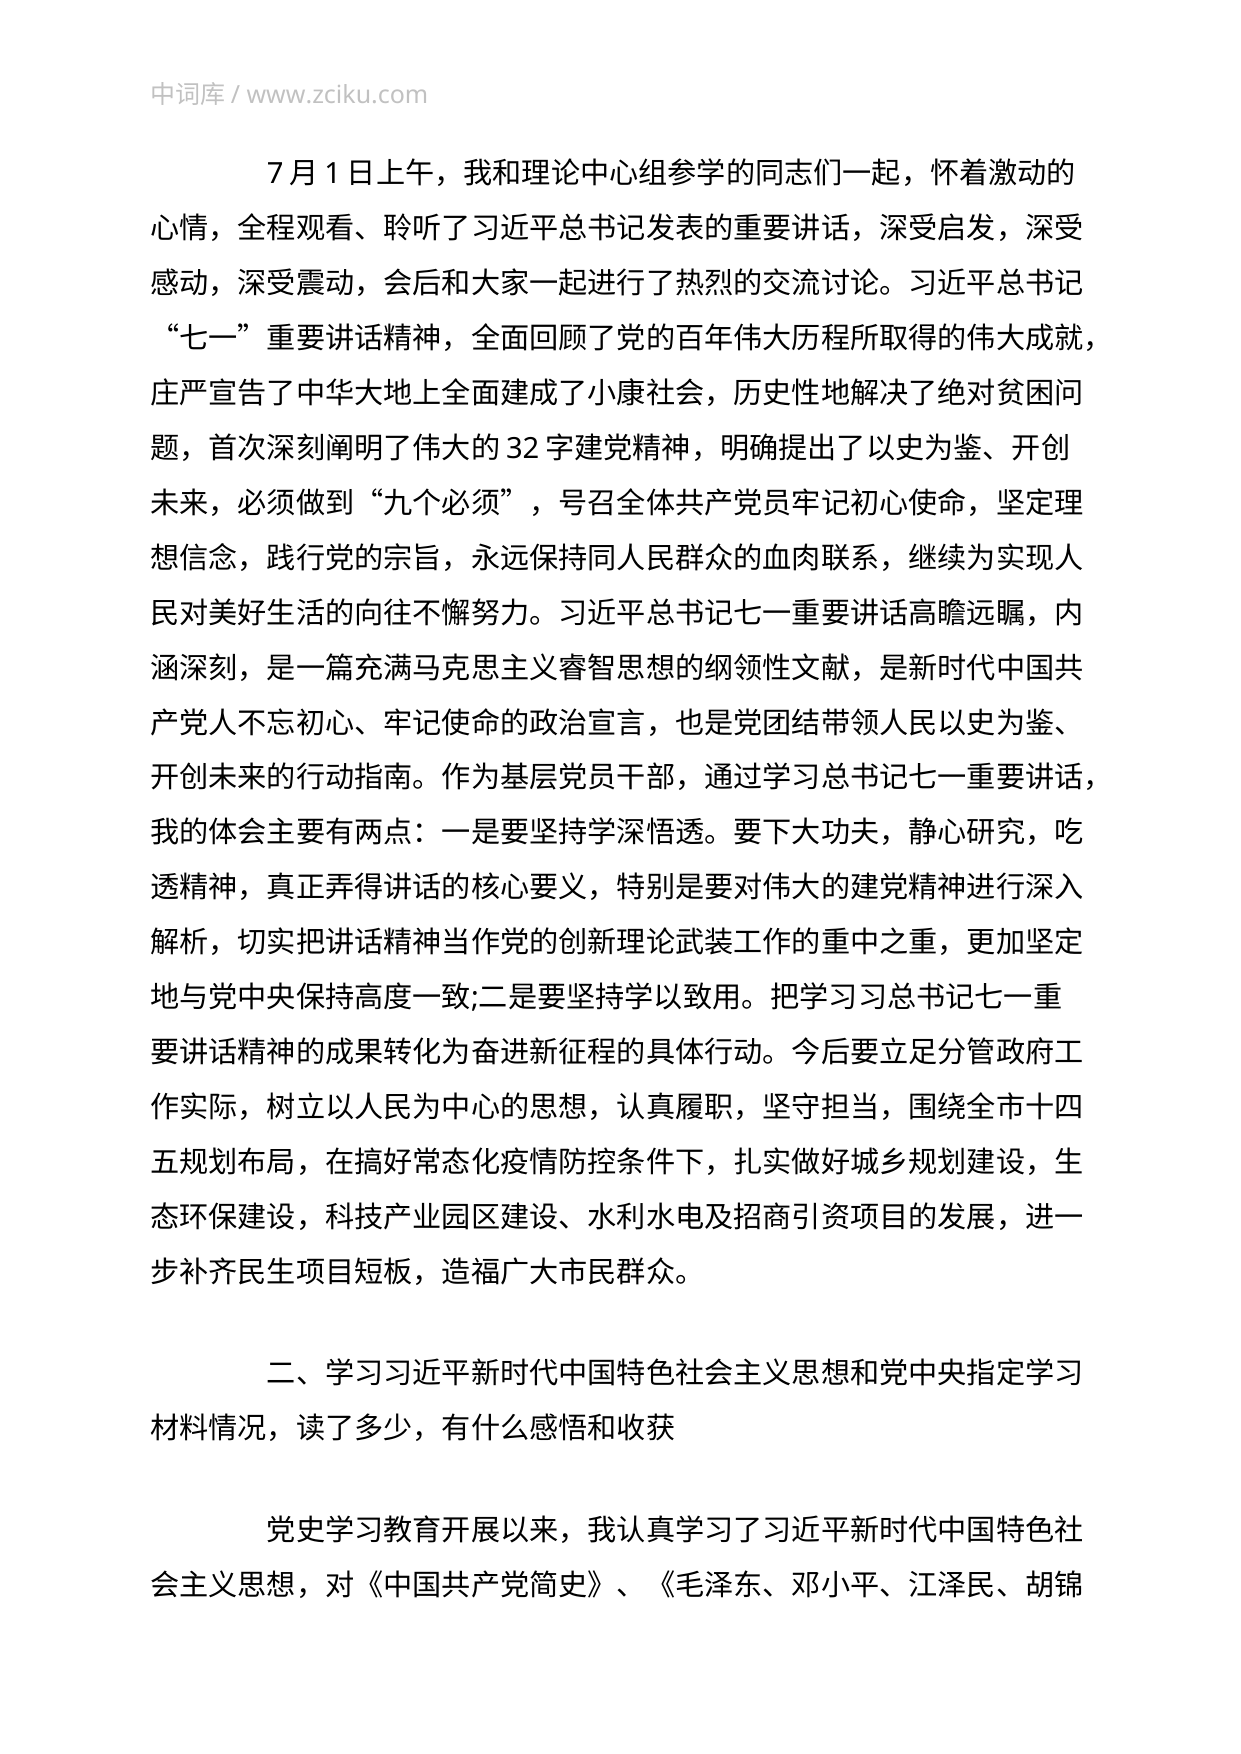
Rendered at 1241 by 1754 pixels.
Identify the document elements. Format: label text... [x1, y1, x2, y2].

text 二、学习习近平新时代中国特色社会主义思想和党中央指定学习材料情况，读了多少，有什么感悟和收获 [150, 1350, 1090, 1447]
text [150, 1507, 1090, 1604]
text 7月1日上午，我和理论中心组参学的同志们一起，怀着激动的心情，全程观看、聆听了习近平总书记发表的重要讲话，深受启发，深受感动，深受震动，会后和大家一起进行了热烈的交流讨论。习近平总书记“七一”重要讲话精神，全面回顾了党的百年伟大历程所取得的伟大成就，庄严宣告了中华大地上全面建成了小康社会，历史性地解决了绝对贫困问题，首次深刻阐明了伟大的32字建党精神，明确提出了以史为鉴、开创未来，必须做到“九个必须”，号召全体共产党员牢记初心使命，坚定理想信念，践行党的宗旨，永远保持同人民群众的血肉联系，继续为实现人民对美好生活的向往不懈努力。习近平总书记七一重要讲话高瞻远瞩，内涵深刻，是一篇充满马克思主义睿智思想的纲领性文献，是新时代中国共产党人不忘初心、牢记使命的政治宣言，也是党团结带领人民以史为鉴、开创未来的行动指南。作为基层党员干部，通过学习总书记七一重要讲话，我的体会主要有两点：一是要坚持学深悟透。要下大功夫，静心研究，吃透精神，真正弄得讲话的核心要义，特别是要对伟大的建党精神进行深入解析，切实把讲话精神当作党的创新理论武装工作的重中之重，更加坚定地与党中央保持高度一致;二是要坚持学以致用。把学习习总书记七一重要讲话精神的成果转化为奋进新征程的具体行动。今后要立足分管政府工作实际，树立以人民为中心的思想，认真履职，坚守担当，围绕全市十四五规划布局，在搞好常态化疫情防控条件下，扎实做好城乡规划建设，生态环保建设，科技产业园区建设、水利水电及招商引资项目的发展，进一步补齐民生项目短板，造福广大市民群众。 [150, 150, 1090, 1291]
